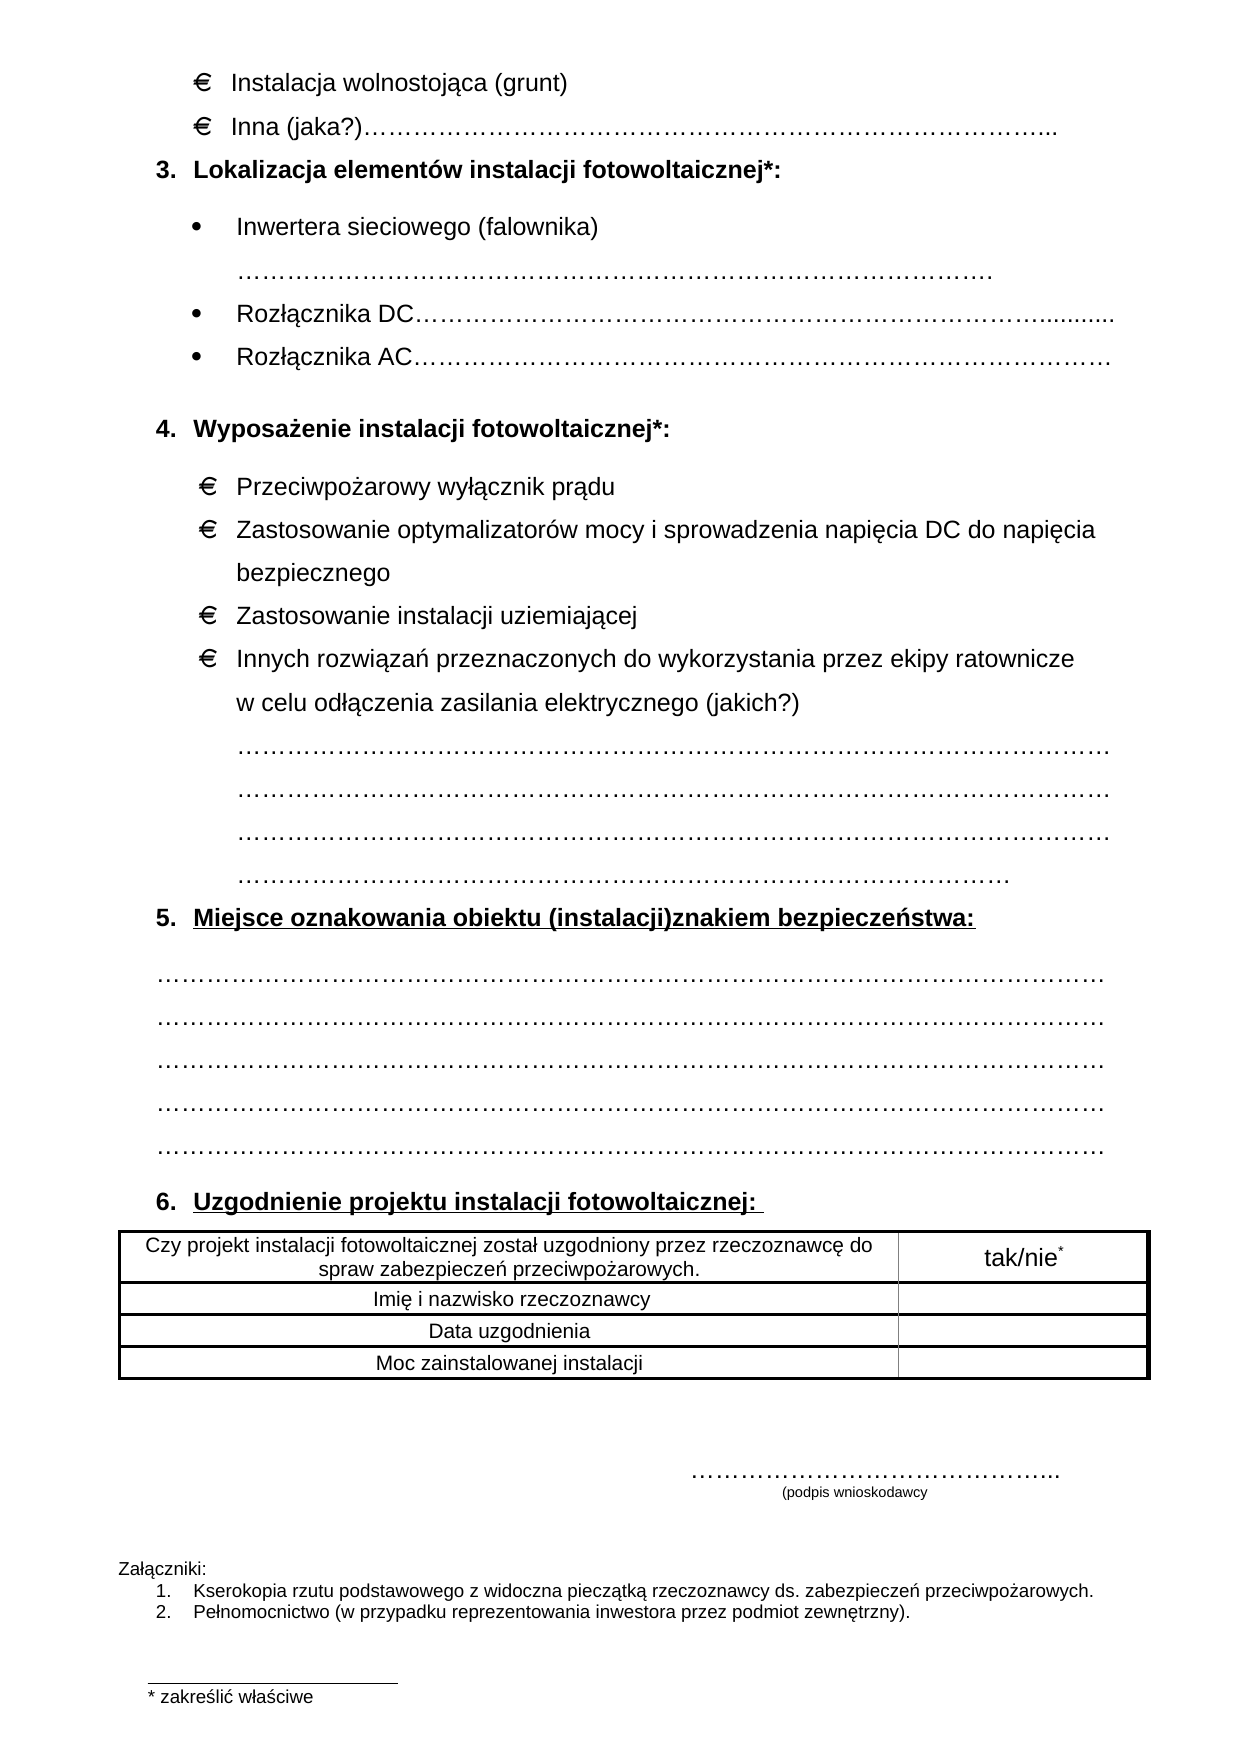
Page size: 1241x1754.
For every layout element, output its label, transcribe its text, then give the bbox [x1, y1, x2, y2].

list Kserokopia rzutu podstawowego z widoczna pieczątką rzeczoznawcy ds. zabezpieczeń przeciwpożarowych. [156, 1579, 1122, 1601]
table_cell Moc zainstalowanej instalacji [121, 1348, 898, 1377]
table_cell Imię i nazwisko rzeczoznawcy [121, 1284, 898, 1313]
list Inwertera sieciowego (falownika)………………………………………………………………………………. [192, 212, 1122, 284]
text (podpis wnioskodawcy [118, 1483, 1122, 1500]
list Instalacja wolnostojąca (grunt) [193, 68, 1122, 97]
table_header tak/nie* [899, 1233, 1146, 1281]
list Rozłącznika AC………………………………………………………………………… [192, 342, 1122, 371]
list Przeciwpożarowy wyłącznik prądu [199, 471, 1122, 500]
table_cell [899, 1348, 1146, 1377]
list Rozłącznika DC…………………………………………………………………........... [192, 299, 1122, 328]
text ………………………………………………………………………………………………………………………………………………………………………………………………………………………………………………………………………………………………………………………………………………………………………………………………………………………………………………………………………………………………………………………… [156, 959, 1122, 1160]
list Innych rozwiązań przeznaczonych do wykorzystania przez ekipy ratownicze w celu odłączenia zasilania elektrycznego (jakich?)………………………………………………………………………………………………………………………………………………………………………………………………………………………………………………………………………………………………………………………………………………………………………… [199, 644, 1122, 889]
table_header Czy projekt instalacji fotowoltaicznej został uzgodniony przez rzeczoznawcę do spraw zabezpieczeń przeciwpożarowych. [121, 1233, 898, 1281]
list Zastosowanie instalacji uziemiającej [199, 601, 1122, 630]
list Pełnomocnictwo (w przypadku reprezentowania inwestora przez podmiot zewnętrzny). [156, 1601, 1122, 1622]
list Lokalizacja elementów instalacji fotowoltaicznej*: [156, 155, 1122, 184]
list Zastosowanie optymalizatorów mocy i sprowadzenia napięcia DC do napięcia bezpiecznego [199, 515, 1122, 587]
list Miejsce oznakowania obiektu (instalacji)znakiem bezpieczeństwa: [156, 903, 1122, 932]
text Załączniki: [118, 1558, 1122, 1579]
text ……………………………………... [118, 1455, 1122, 1483]
table_cell [899, 1284, 1146, 1313]
table_cell Data uzgodnienia [121, 1316, 898, 1345]
list Uzgodnienie projektu instalacji fotowoltaicznej: [156, 1187, 1122, 1216]
list Inna (jaka?)………………………………………………………………………... [193, 112, 1122, 141]
list Wyposażenie instalacji fotowoltaicznej*: [156, 414, 1122, 443]
table_cell [899, 1316, 1146, 1345]
